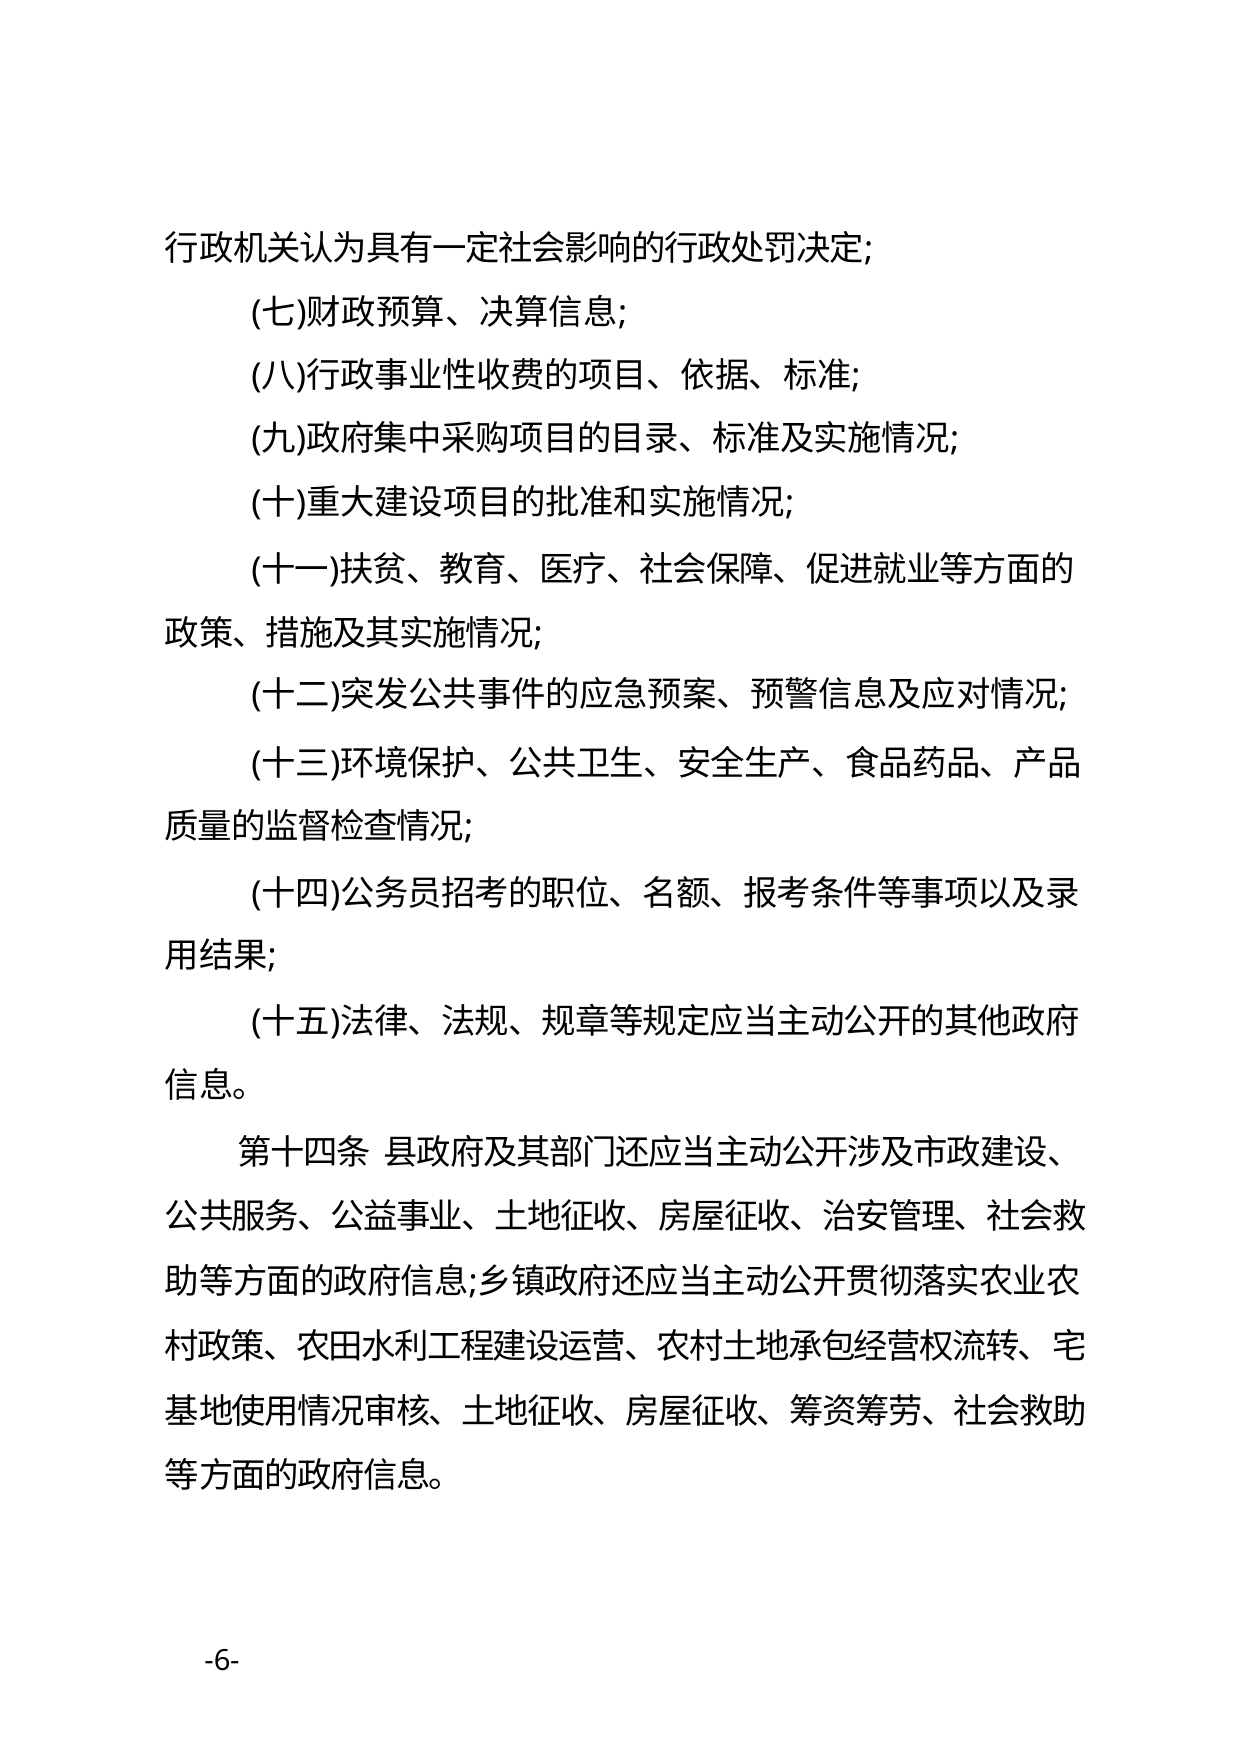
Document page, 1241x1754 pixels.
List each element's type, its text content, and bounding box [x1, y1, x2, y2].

text (九)政府集中采购项目的目录、标准及实施情况; [251, 413, 1098, 459]
text 行政机关认为具有一定社会影响的行政处罚决定; [164, 223, 1098, 269]
text (十五)法律、法规、规章等规定应当主动公开的其他政府 信息。 [164, 993, 1088, 1107]
text (十二)突发公共事件的应急预案、预警信息及应对情况; [251, 670, 1098, 716]
text (十一)扶贫、教育、医疗、社会保障、促进就业等方面的 政策、措施及其实施情况; [164, 541, 1084, 656]
text (十)重大建设项目的批准和实施情况; [251, 478, 1098, 523]
text (十三)环境保护、公共卫生、安全生产、食品药品、产品 质量的监督检查情况; [164, 735, 1091, 848]
text (七)财政预算、决算信息; [251, 288, 1098, 334]
text (十四)公务员招考的职位、名额、报考条件等事项以及录 用结果; [164, 866, 1087, 978]
text 第十四条 县政府及其部门还应当主动公开涉及市政建设、 公共服务、公益事业、土地征收、房屋征收、治安管理、社会救 助等方面的政府信息;乡镇政府还应当主动公开贯彻落实农业农 村政策、农田水利工程建设运营、农村土地承包经营权流转、宅 基地使用情况审核、土地征收、房屋征收、筹资筹劳、社会救助 等方面的政府信息。 [164, 1124, 1098, 1498]
text (八)行政事业性收费的项目、依据、标准; [251, 351, 1098, 397]
